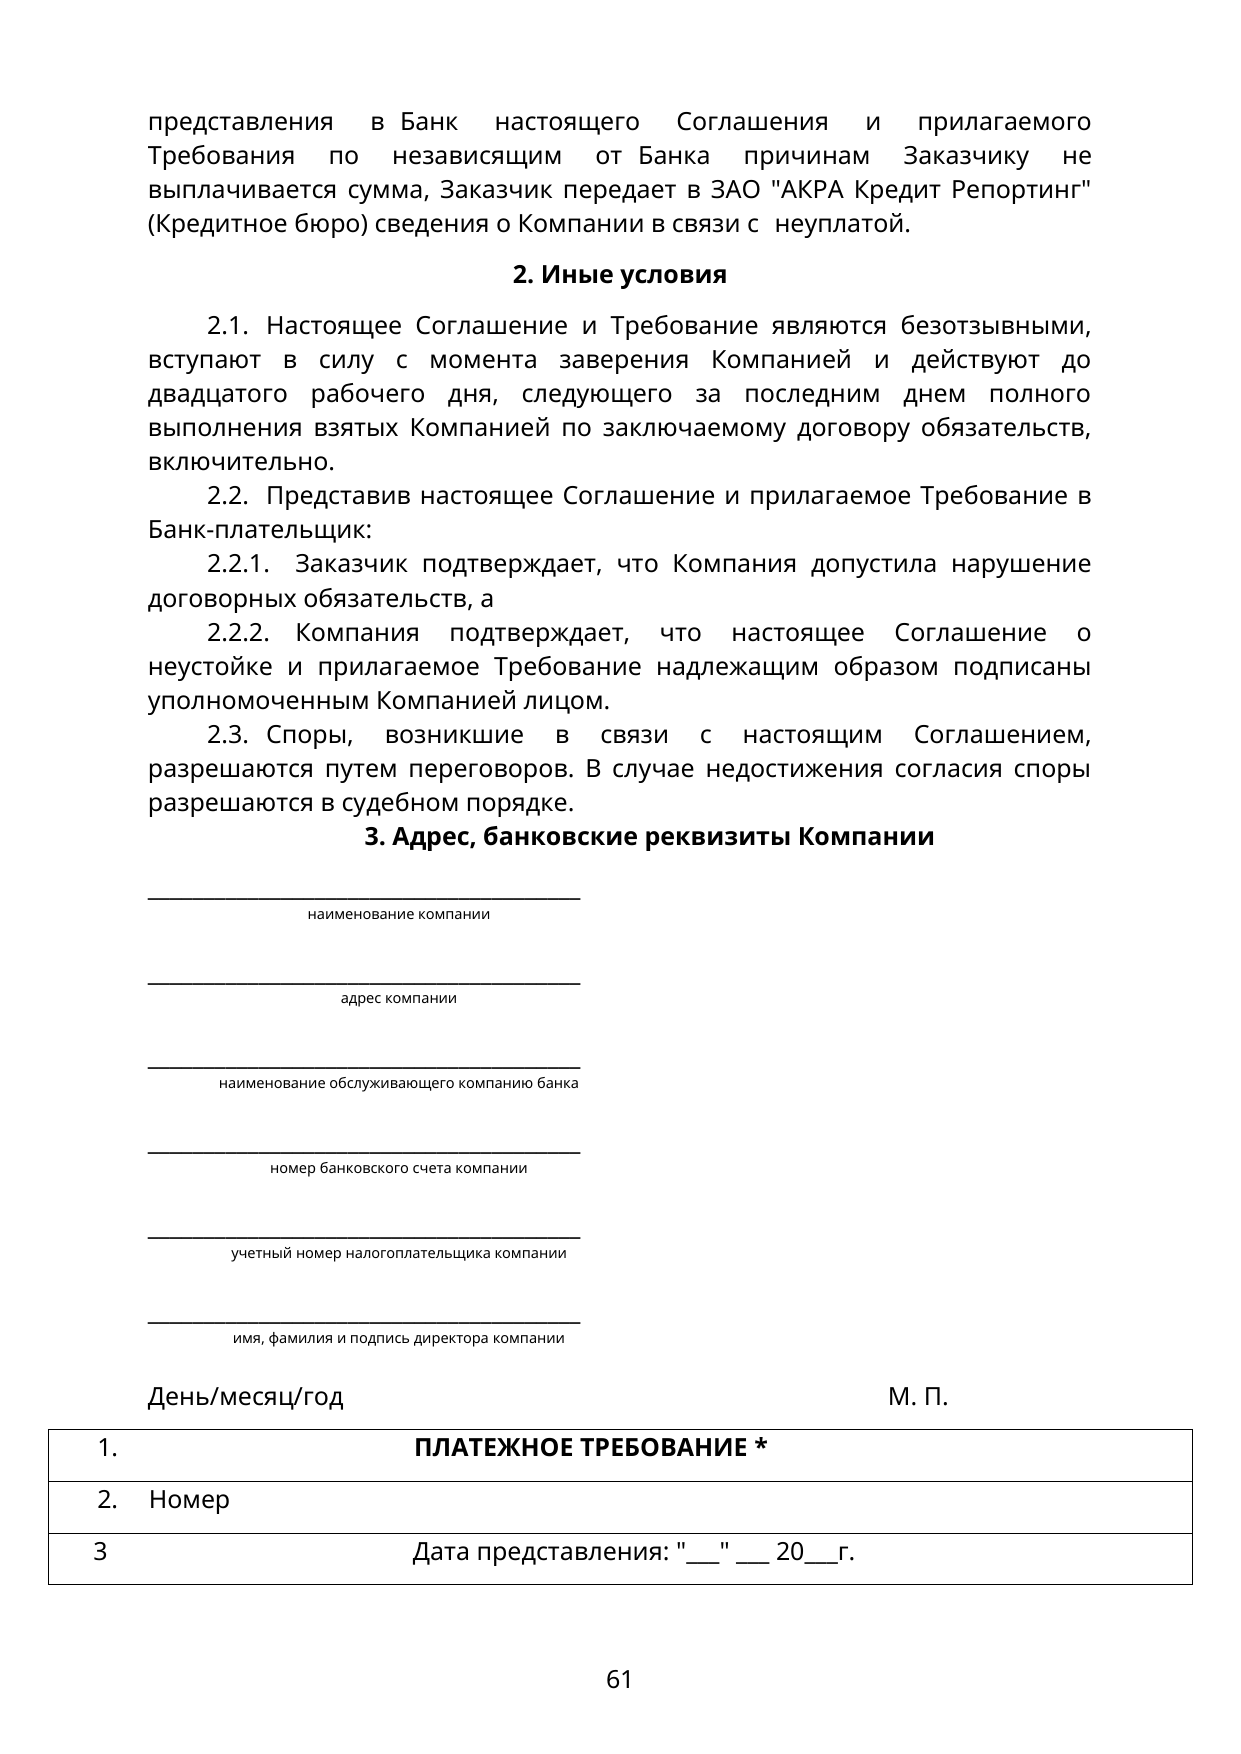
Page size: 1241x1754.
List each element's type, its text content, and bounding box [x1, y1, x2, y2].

text День/месяц/год М. П. [148, 1378, 1092, 1412]
table_cell 2. Номер [49, 1482, 1192, 1532]
text _______________________________________ [148, 954, 1092, 988]
text наименование компании [148, 903, 650, 937]
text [148, 103, 1092, 240]
text имя, фамилия и подпись директора компании [148, 1327, 650, 1361]
text учетный номер налогоплательщика компании [148, 1243, 650, 1277]
text номер банковского счета компании [148, 1158, 650, 1192]
table_cell 3 Дата представления: "___" ___ 20___г. [49, 1534, 1192, 1584]
text 2. Иные условия [148, 257, 1092, 291]
text 3. Адрес, банковские реквизиты Компании [148, 819, 1092, 853]
text _______________________________________ [148, 869, 1092, 903]
text _______________________________________ [148, 1293, 1092, 1327]
text _______________________________________ [148, 1208, 1092, 1243]
text 2.1. Настоящее Соглашение и Требование являются безотзывными, вступают в силу с момента заверения Компанией и действуют до двадцатого рабочего дня, следующего за последним днем полного выполнения взятых Компанией по заключаемому договору обязательств, включительно. [148, 308, 1092, 478]
text _______________________________________ [148, 1124, 1092, 1158]
text 2.2.1. Заказчик подтверждает, что Компания допустила нарушение договорных обязательств, а [148, 546, 1092, 614]
table_header 1. ПЛАТЕЖНОЕ ТРЕБОВАНИЕ * [49, 1430, 1192, 1481]
text _______________________________________ [148, 1039, 1092, 1073]
text наименование обслуживающего компанию банка [148, 1073, 650, 1107]
text 2.3. Споры, возникшие в связи с настоящим Соглашением, разрешаются путем переговоров. В случае недостижения согласия споры разрешаются в судебном порядке. [148, 716, 1092, 819]
text 2.2. Представив настоящее Соглашение и прилагаемое Требование в Банк-плательщик: [148, 478, 1092, 546]
text адрес компании [148, 988, 650, 1022]
text 2.2.2. Компания подтверждает, что настоящее Соглашение о неустойке и прилагаемое Требование надлежащим образом подписаны уполномоченным Компанией лицом. [148, 614, 1092, 716]
